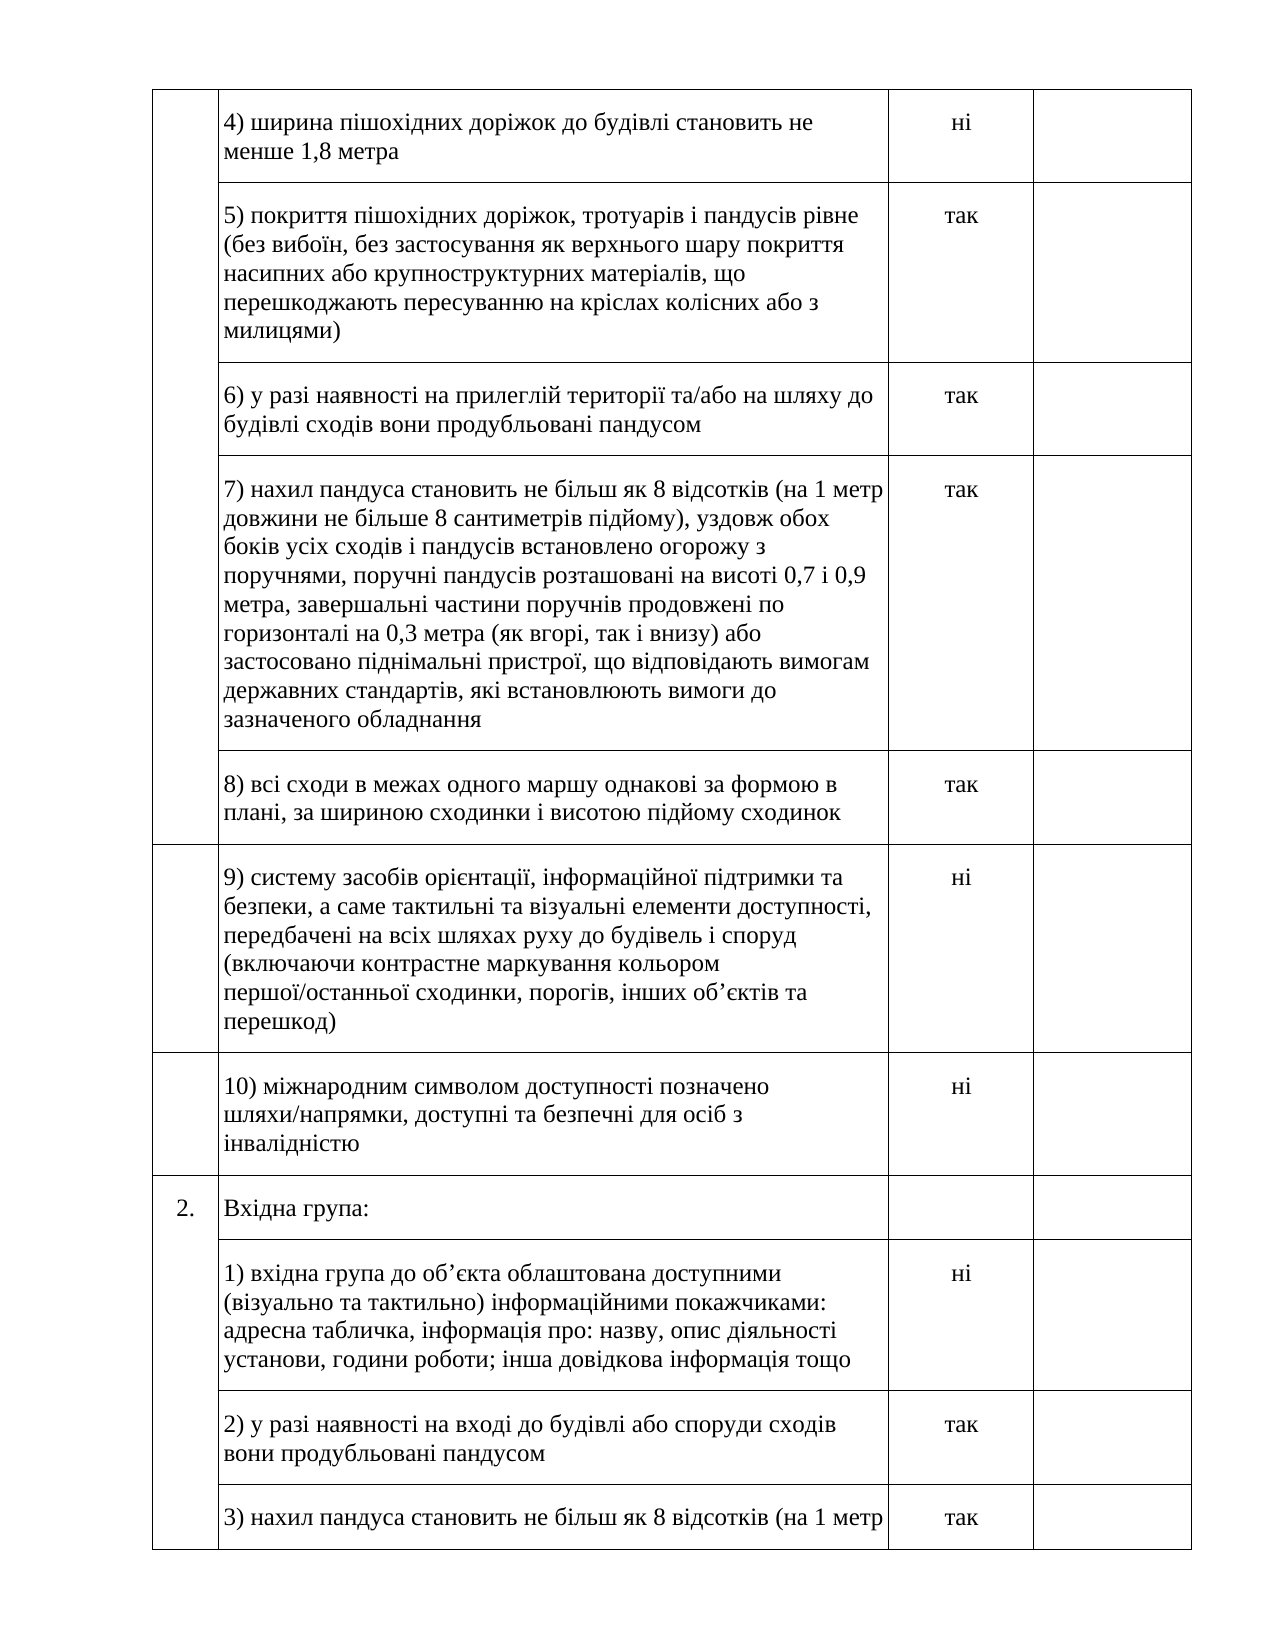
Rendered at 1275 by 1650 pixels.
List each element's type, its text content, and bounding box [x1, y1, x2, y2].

table_cell 7) нахил пандуса становить не більш як 8 відсотків (на 1 метр довжини не більше 8 сантиметрів підйому), уздовж обох боків усіх сходів і пандусів встановлено огорожу з поручнями, поручні пандусів розташовані на висоті 0,7 і 0,9 метра, завершальні частини поручнів продовжені по горизонталі на 0,3 метра (як вгорі, так і внизу) або застосовано піднімальні пристрої, що відповідають вимогам державних стандартів, які встановлюють вимоги до зазначеного обладнання [219, 456, 888, 750]
table_cell [1034, 1485, 1191, 1549]
table_cell [1034, 90, 1191, 182]
table_cell [153, 1053, 218, 1174]
table_cell [1034, 751, 1191, 844]
table_cell так [889, 1391, 1033, 1484]
table_cell [153, 845, 218, 1052]
table_cell [1034, 1240, 1191, 1390]
table_cell ні [889, 845, 1033, 1052]
table_cell 6) у разі наявності на прилеглій території та/або на шляху до будівлі сходів вони продубльовані пандусом [219, 363, 888, 455]
table_cell 10) міжнародним символом доступності позначено шляхи/напрямки, доступні та безпечні для осіб з інвалідністю [219, 1053, 888, 1174]
table_cell так [889, 363, 1033, 455]
table_cell 1) вхідна група до об’єкта облаштована доступними (візуально та тактильно) інформаційними покажчиками: адресна табличка, інформація про: назву, опис діяльності установи, години роботи; інша довідкова інформація тощо [219, 1240, 888, 1390]
table_cell ні [889, 1053, 1033, 1174]
table_cell 2. [153, 1176, 218, 1549]
table_cell [1034, 1053, 1191, 1174]
table_cell [1034, 363, 1191, 455]
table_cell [219, 1485, 888, 1549]
table_cell [889, 1176, 1033, 1239]
table_cell [1034, 845, 1191, 1052]
table_cell 2) у разі наявності на вході до будівлі або споруди сходів вони продубльовані пандусом [219, 1391, 888, 1484]
table_cell так [889, 456, 1033, 750]
table_cell 9) систему засобів орієнтації, інформаційної підтримки та безпеки, а саме тактильні та візуальні елементи доступності, передбачені на всіх шляхах руху до будівель і споруд (включаючи контрастне маркування кольором першої/останньої сходинки, порогів, інших об’єктів та перешкод) [219, 845, 888, 1052]
table_cell [1034, 1176, 1191, 1239]
table_cell ні [889, 90, 1033, 182]
table_cell 8) всі сходи в межах одного маршу однакові за формою в плані, за шириною сходинки і висотою підйому сходинок [219, 751, 888, 844]
table_cell так [889, 751, 1033, 844]
table_cell так [889, 183, 1033, 362]
table_cell [1034, 1391, 1191, 1484]
table_cell 4) ширина пішохідних доріжок до будівлі становить не менше 1,8 метра [219, 90, 888, 182]
table_cell [1034, 456, 1191, 750]
table_cell ні [889, 1240, 1033, 1390]
table_cell так [889, 1485, 1033, 1549]
table_cell 5) покриття пішохідних доріжок, тротуарів і пандусів рівне (без вибоїн, без застосування як верхнього шару покриття насипних або крупноструктурних матеріалів, що перешкоджають пересуванню на кріслах колісних або з милицями) [219, 183, 888, 362]
table_cell [1034, 183, 1191, 362]
table_cell Вхідна група: [219, 1176, 888, 1239]
